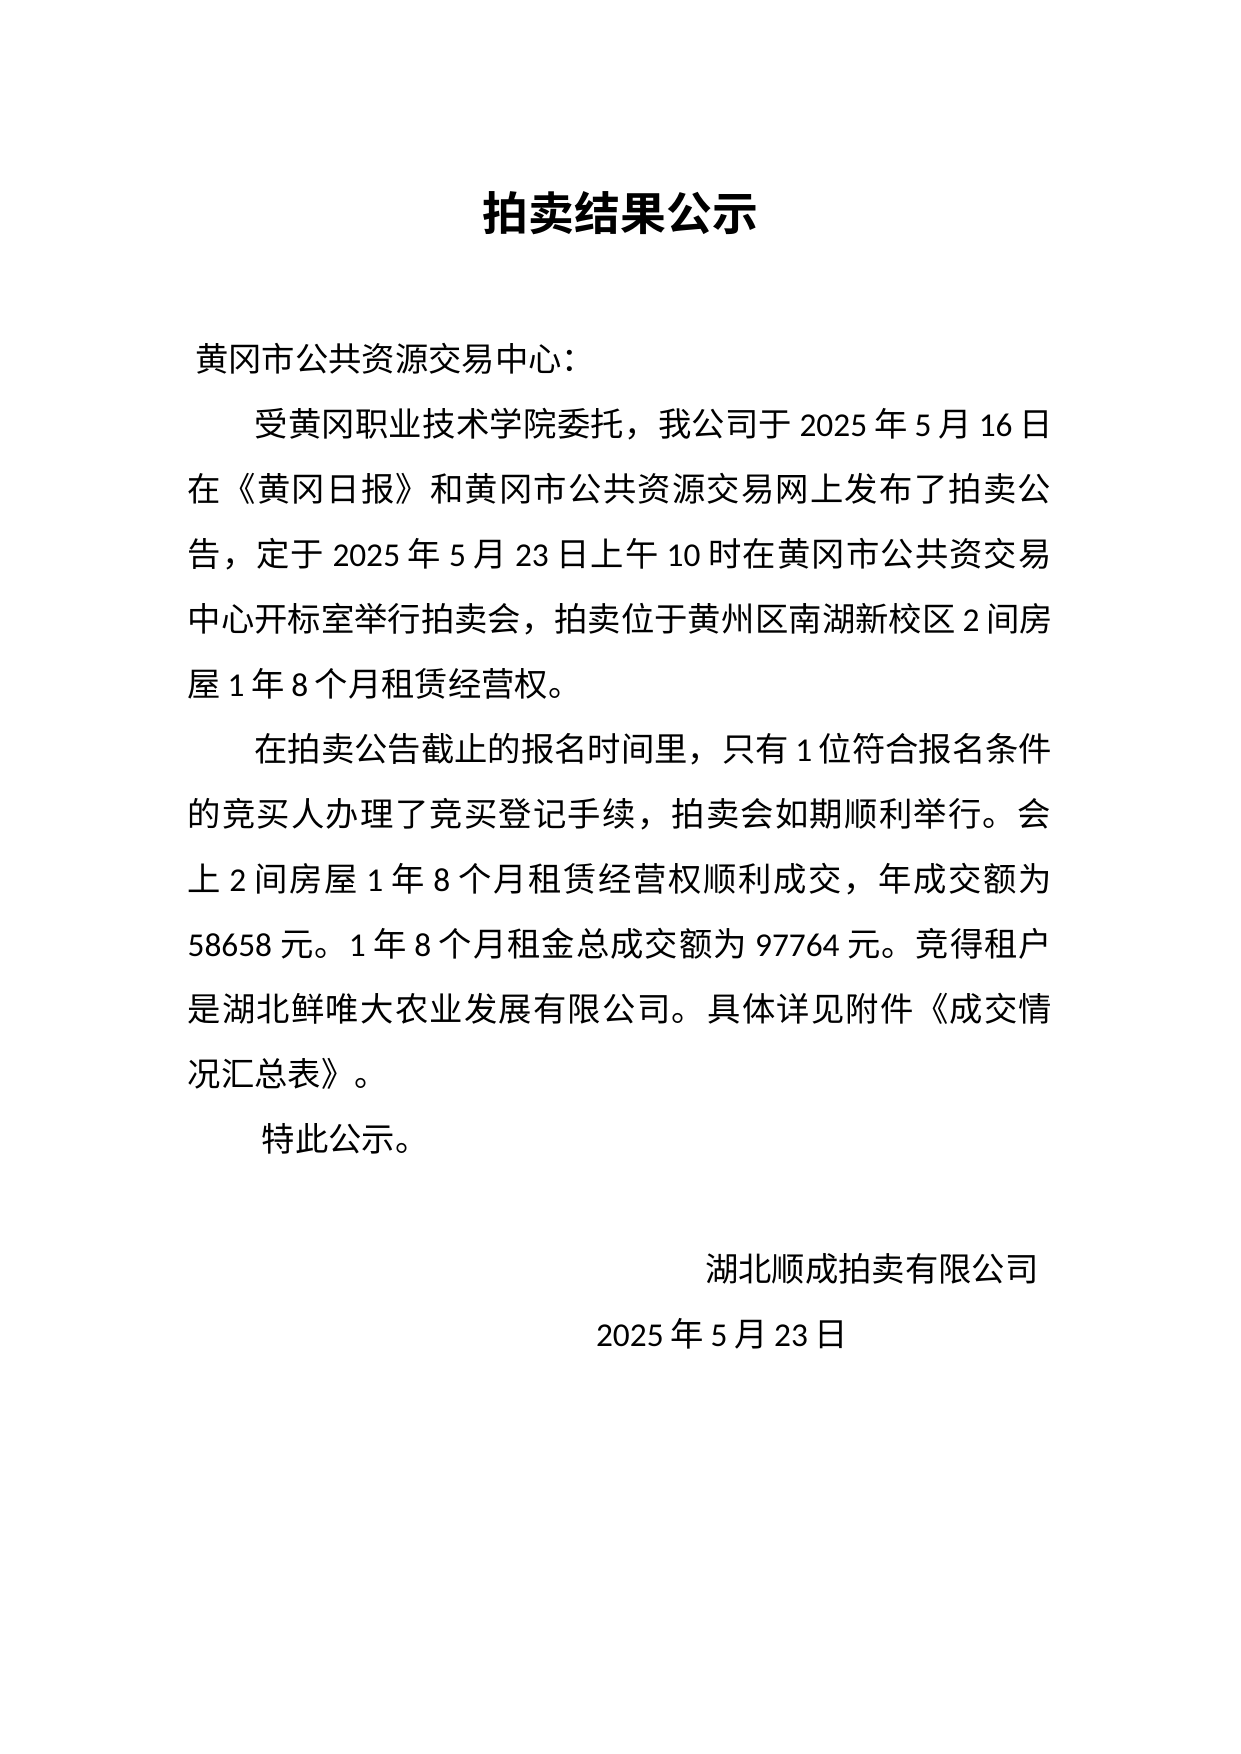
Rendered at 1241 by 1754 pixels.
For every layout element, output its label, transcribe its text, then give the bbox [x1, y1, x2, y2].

text 2025年5月23日 [187, 1299, 1053, 1364]
text 受黄冈职业技术学院委托，我公司于2025年5月16日在《黄冈日报》和黄冈市公共资源交易网上发布了拍卖公告，定于2025年5月23日上午10时在黄冈市公共资交易中心开标室举行拍卖会，拍卖位于黄州区南湖新校区2间房屋1年8个月租赁经营权。 [187, 389, 1053, 714]
text 拍卖结果公示 [187, 162, 1053, 259]
text 湖北顺成拍卖有限公司 [187, 1234, 1038, 1299]
text 黄冈市公共资源交易中心： [187, 324, 1053, 389]
text 在拍卖公告截止的报名时间里，只有1位符合报名条件的竞买人办理了竞买登记手续，拍卖会如期顺利举行。会上2间房屋1年8个月租赁经营权顺利成交，年成交额为58658元。1年8个月租金总成交额为97764元。竞得租户是湖北鲜唯大农业发展有限公司。具体详见附件《成交情况汇总表》。 [187, 714, 1053, 1104]
text 特此公示。 [187, 1104, 1053, 1169]
